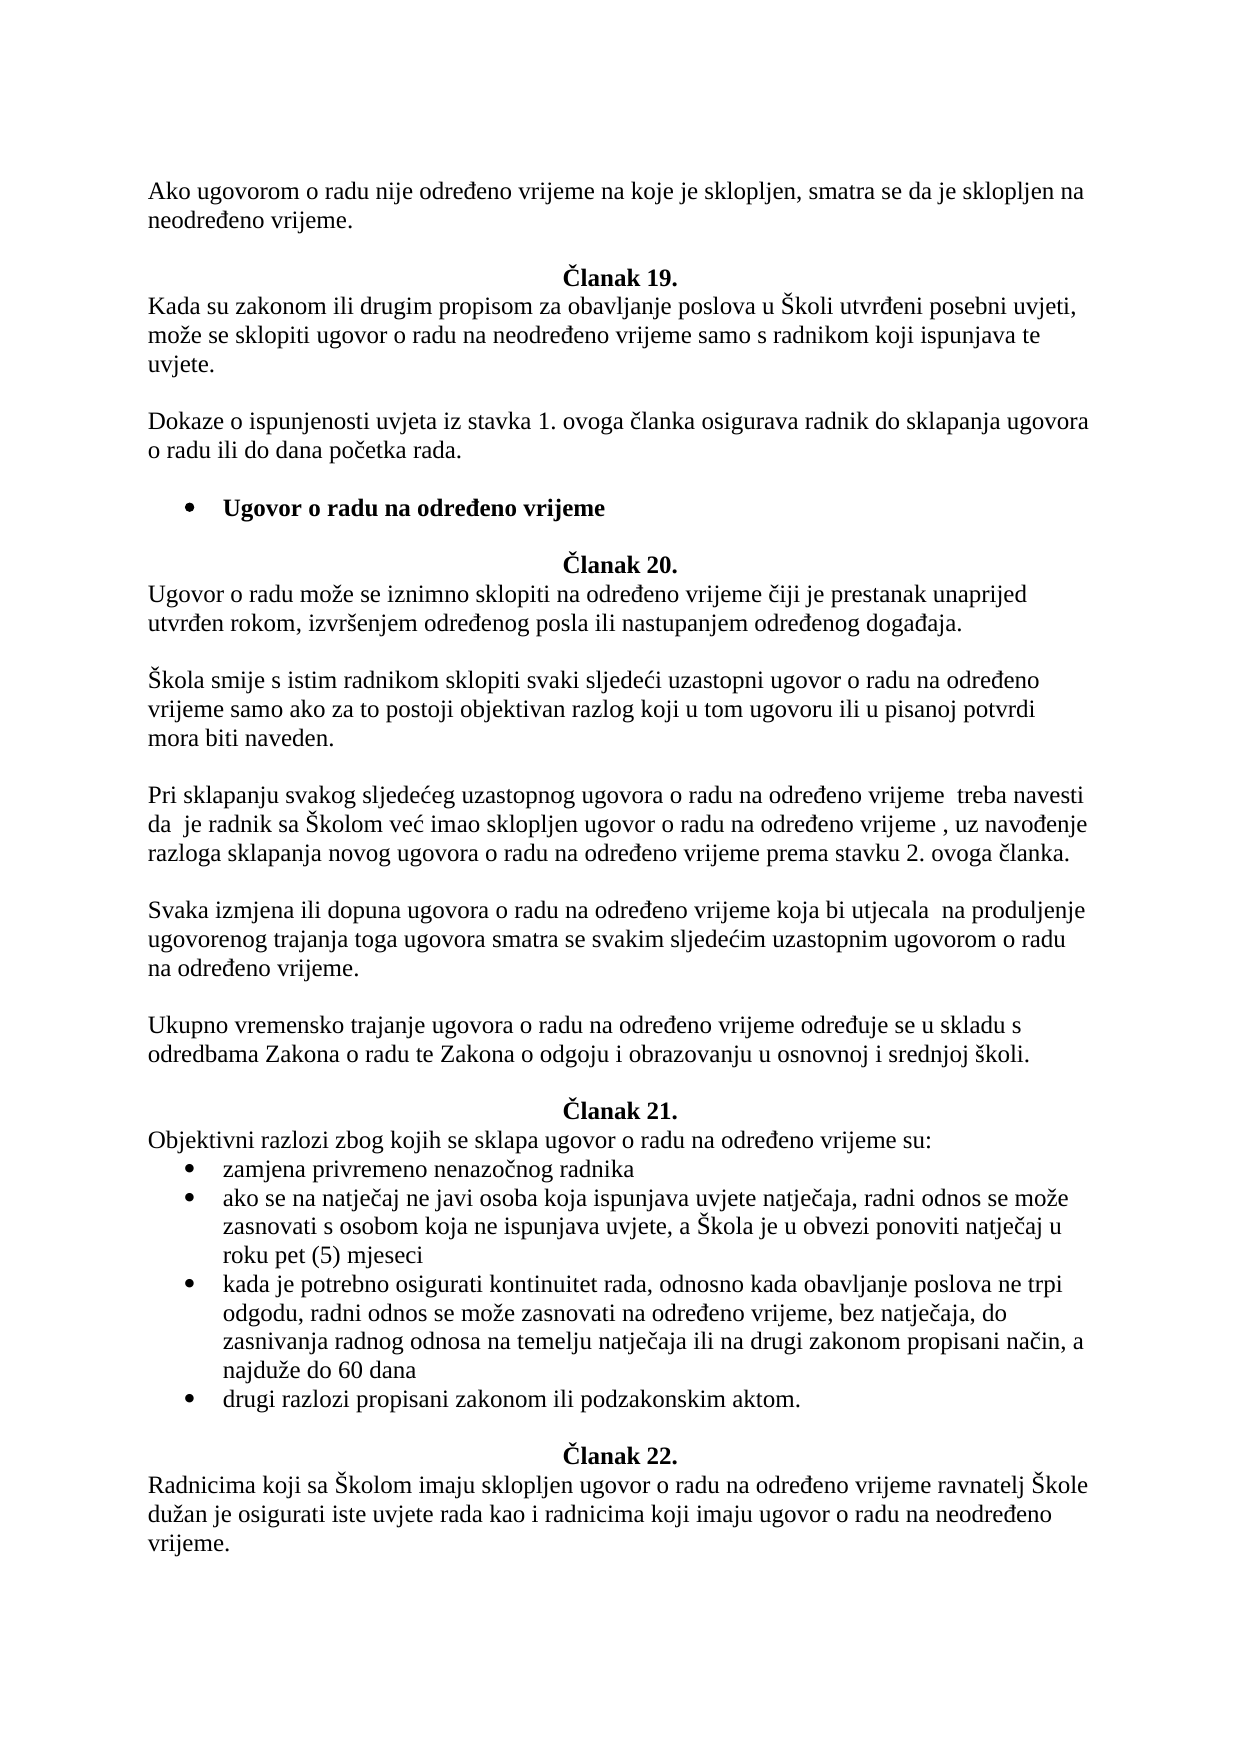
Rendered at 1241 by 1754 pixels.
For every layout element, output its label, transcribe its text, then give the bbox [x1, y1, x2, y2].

text Dokaze o ispunjenosti uvjeta iz stavka 1. ovoga članka osigurava radnik do sklapanja ugovora o radu ili do dana početka rada. [148, 406, 1093, 464]
text Svaka izmjena ili dopuna ugovora o radu na određeno vrijeme koja bi utjecala na produljenje ugovorenog trajanja toga ugovora smatra se svakim sljedećim uzastopnim ugovorom o radu na određeno vrijeme. [148, 895, 1093, 981]
text Članak 21. [148, 1096, 1093, 1125]
text Članak 19. [148, 263, 1093, 291]
list Ugovor o radu na određeno vrijeme [185, 493, 1093, 521]
list zamjena privremeno nenazočnog radnika [185, 1154, 1093, 1183]
text Ukupno vremensko trajanje ugovora o radu na određeno vrijeme određuje se u skladu s odredbama Zakona o radu te Zakona o odgoju i obrazovanju u osnovnoj i srednjoj školi. [148, 1010, 1093, 1068]
list ako se na natječaj ne javi osoba koja ispunjava uvjete natječaja, radni odnos se može zasnovati s osobom koja ne ispunjava uvjete, a Škola je u obvezi ponoviti natječaj u roku pet (5) mjeseci [185, 1183, 1093, 1269]
text Ugovor o radu može se iznimno sklopiti na određeno vrijeme čiji je prestanak unaprijed utvrđen rokom, izvršenjem određenog posla ili nastupanjem određenog događaja. [148, 579, 1093, 636]
list drugi razlozi propisani zakonom ili podzakonskim aktom. [185, 1384, 1093, 1413]
text Radnicima koji sa Školom imaju sklopljen ugovor o radu na određeno vrijeme ravnatelj Škole dužan je osigurati iste uvjete rada kao i radnicima koji imaju ugovor o radu na neodređeno vrijeme. [148, 1470, 1093, 1556]
text Škola smije s istim radnikom sklopiti svaki sljedeći uzastopni ugovor o radu na određeno vrijeme samo ako za to postoji objektivan razlog koji u tom ugovoru ili u pisanoj potvrdi mora biti naveden. [148, 665, 1093, 751]
text Članak 20. [148, 550, 1093, 579]
text Objektivni razlozi zbog kojih se sklapa ugovor o radu na određeno vrijeme su: [148, 1125, 1093, 1154]
text Kada su zakonom ili drugim propisom za obavljanje poslova u Školi utvrđeni posebni uvjeti, može se sklopiti ugovor o radu na neodređeno vrijeme samo s radnikom koji ispunjava te uvjete. [148, 291, 1093, 378]
text Ako ugovorom o radu nije određeno vrijeme na koje je sklopljen, smatra se da je sklopljen na neodređeno vrijeme. [148, 176, 1093, 234]
text Pri sklapanju svakog sljedećeg uzastopnog ugovora o radu na određeno vrijeme treba navesti da je radnik sa Školom već imao sklopljen ugovor o radu na određeno vrijeme , uz navođenje razloga sklapanja novog ugovora o radu na određeno vrijeme prema stavku 2. ovoga članka. [148, 780, 1093, 866]
list kada je potrebno osigurati kontinuitet rada, odnosno kada obavljanje poslova ne trpi odgodu, radni odnos se može zasnovati na određeno vrijeme, bez natječaja, do zasnivanja radnog odnosa na temelju natječaja ili na drugi zakonom propisani način, a najduže do 60 dana [185, 1269, 1093, 1384]
text Članak 22. [148, 1441, 1093, 1470]
